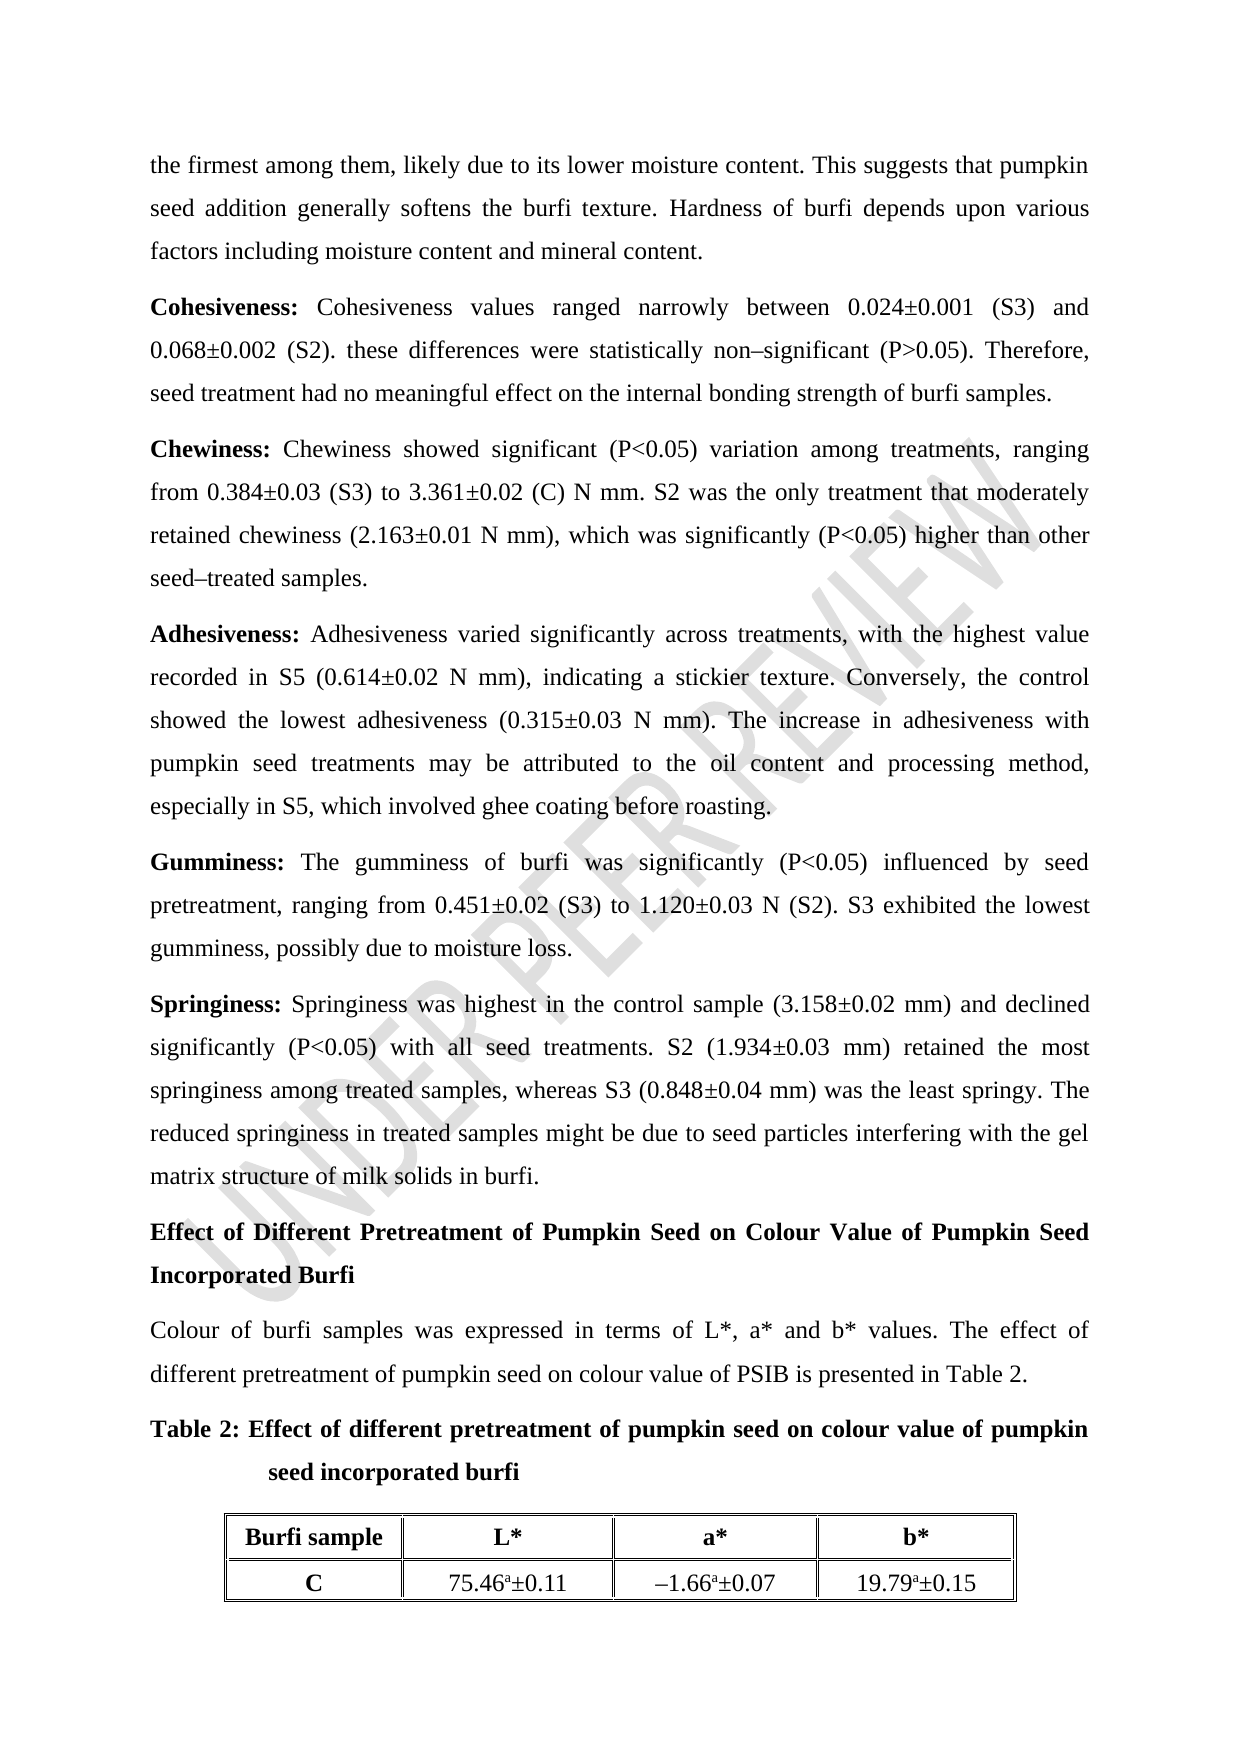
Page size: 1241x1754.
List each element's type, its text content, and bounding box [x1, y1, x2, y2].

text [150, 150, 1090, 265]
table_header Burfi sample [227, 1516, 402, 1557]
text Colour of burfi samples was expressed in terms of L*, a* and b* values. The effect of different pretreatment of pumpkin seed on colour value of PSIB is presented in Table 2. [150, 1316, 1090, 1387]
text Table 2: Effect of different pretreatment of pumpkin seed on colour value of pumpkin seed incorporated burfi [150, 1414, 1090, 1486]
table_cell –1.66a±0.07 [613, 1561, 817, 1599]
text Springiness: Springiness was highest in the control sample (3.158±0.02 mm) and declined significantly (P<0.05) with all seed treatments. S2 (1.934±0.03 mm) retained the most springiness among treated samples, whereas S3 (0.848±0.04 mm) was the least springy. The reduced springiness in treated samples might be due to seed particles interfering with the gel matrix structure of milk solids in burfi. [150, 989, 1090, 1190]
text Adhesiveness: Adhesiveness varied significantly across treatments, with the highest value recorded in S5 (0.614±0.02 N mm), indicating a stickier texture. Conversely, the control showed the lowest adhesiveness (0.315±0.03 N mm). The increase in adhesiveness with pumpkin seed treatments may be attributed to the oil content and processing method, especially in S5, which involved ghee coating before roasting. [150, 619, 1090, 820]
table_cell 75.46a±0.11 [403, 1561, 613, 1599]
text Cohesiveness: Cohesiveness values ranged narrowly between 0.024±0.001 (S3) and 0.068±0.002 (S2). these differences were statistically non–significant (P>0.05). Therefore, seed treatment had no meaningful effect on the internal bonding strength of burfi samples. [150, 292, 1090, 407]
table_header b* [817, 1516, 1013, 1557]
table_header L* [403, 1516, 613, 1557]
table_header a* [613, 1516, 817, 1557]
table_cell C [227, 1558, 402, 1599]
table_cell 19.79a±0.15 [817, 1558, 1013, 1599]
text Effect of Different Pretreatment of Pumpkin Seed on Colour Value of Pumpkin Seed Incorporated Burfi [150, 1217, 1090, 1289]
text Chewiness: Chewiness showed significant (P<0.05) variation among treatments, ranging from 0.384±0.03 (S3) to 3.361±0.02 (C) N mm. S2 was the only treatment that moderately retained chewiness (2.163±0.01 N mm), which was significantly (P<0.05) higher than other seed–treated samples. [150, 434, 1090, 592]
text Gumminess: The gumminess of burfi was significantly (P<0.05) influenced by seed pretreatment, ranging from 0.451±0.02 (S3) to 1.120±0.03 N (S2). S3 exhibited the lowest gumminess, possibly due to moisture loss. [150, 847, 1090, 962]
